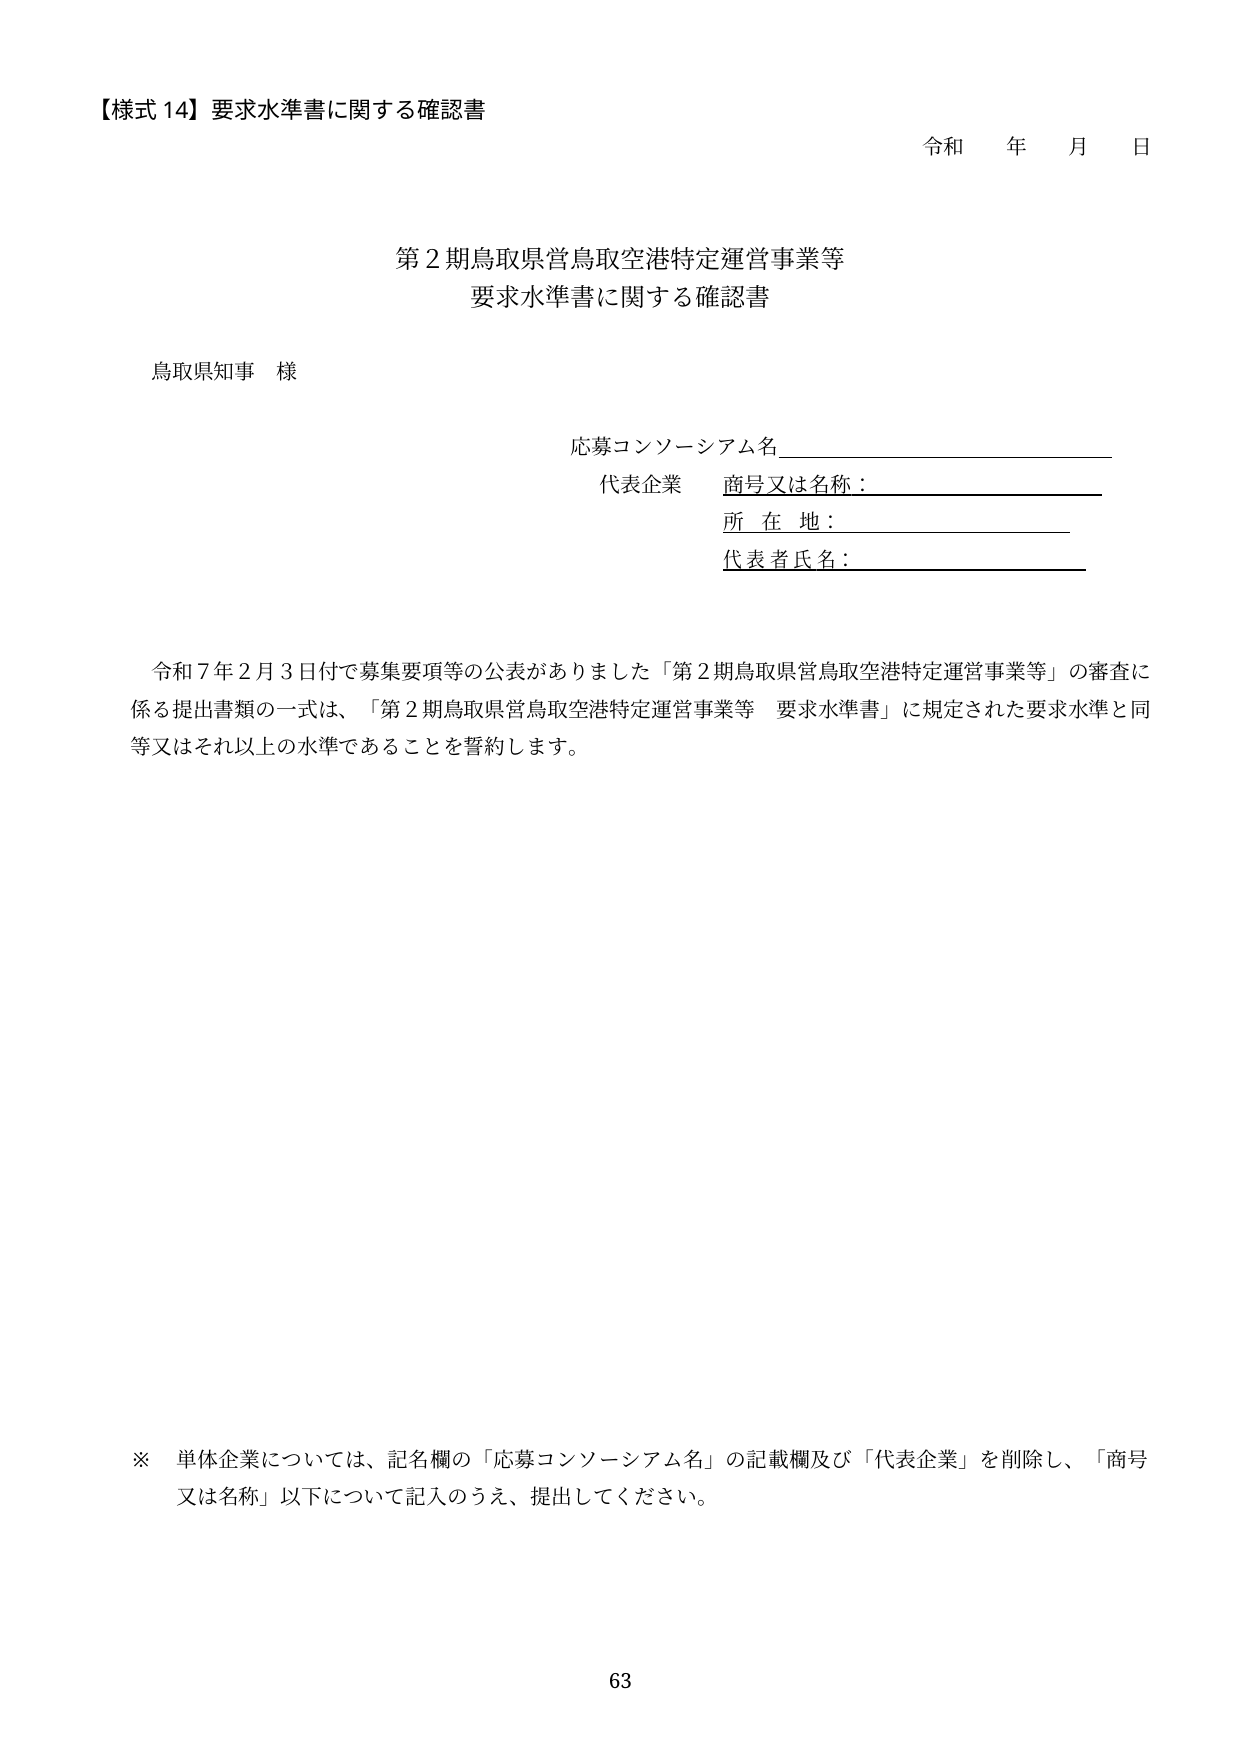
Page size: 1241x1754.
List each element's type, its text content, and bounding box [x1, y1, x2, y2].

text 代表企業 商号又は名称： [578, 464, 1152, 502]
text 令和 年 月 日 [130, 127, 1152, 164]
title 第２期鳥取県営鳥取空港特定運営事業等 [89, 239, 1152, 277]
text 応募コンソーシアム名 [130, 427, 1152, 464]
title 要求水準書に関する確認書 [89, 277, 1152, 314]
list 単体企業については、記名欄の「応募コンソーシアム名」の記載欄及び「代表企業」を削除し、「商号又は名称」以下について記入のうえ、提出してください。 [132, 1439, 1152, 1514]
text 代表者氏名： [578, 539, 1152, 577]
text 【様式14】要求水準書に関する確認書 [89, 89, 1152, 127]
text 鳥取県知事 様 [130, 352, 1152, 389]
text 所在地： [578, 502, 1152, 539]
text 令和７年２月３日付で募集要項等の公表がありました「第２期鳥取県営鳥取空港特定運営事業等」の審査に係る提出書類の一式は、「第２期鳥取県営鳥取空港特定運営事業等 要求水準書」に規定された要求水準と同等又はそれ以上の水準であることを誓約します。 [130, 652, 1152, 764]
